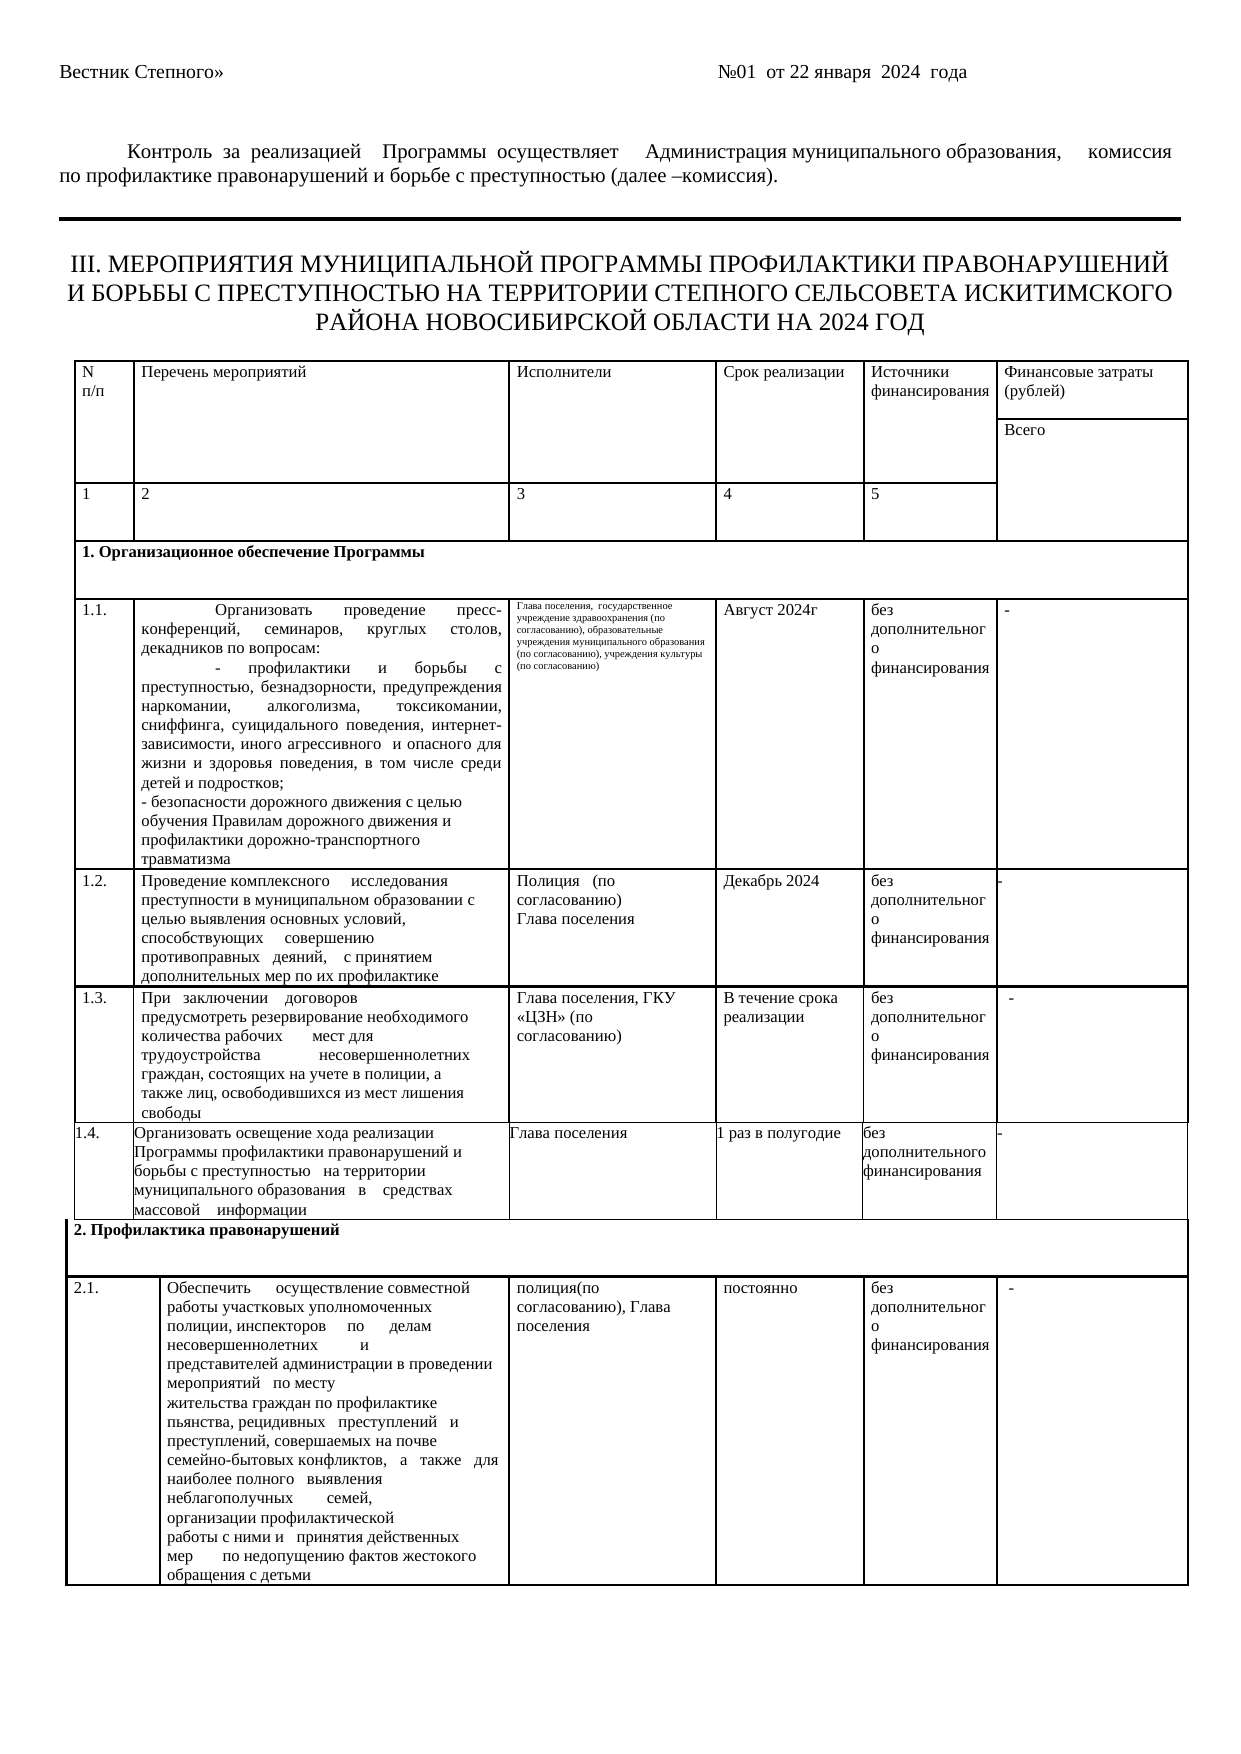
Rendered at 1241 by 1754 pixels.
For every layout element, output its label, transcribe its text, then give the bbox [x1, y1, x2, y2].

table_cell 2.1. [68, 1278, 159, 1584]
table_header N п/п [76, 362, 133, 482]
table_cell Август 2024г [717, 600, 863, 868]
table_cell Декабрь 2024 [717, 870, 863, 985]
table_cell 2 [135, 484, 508, 540]
table_cell 1.2. [76, 870, 133, 985]
table_header Исполнители [510, 362, 715, 482]
table_header Перечень мероприятий [135, 362, 508, 482]
table_cell - [997, 1123, 1187, 1218]
table_cell 3 [510, 484, 715, 540]
table_cell 1 раз в полугодие [717, 1123, 862, 1218]
table_cell Глава поселения, ГКУ «ЦЗН» (по согласованию) [510, 988, 715, 1122]
table_cell - [998, 870, 1187, 985]
table_cell без дополнительного финансирования [864, 988, 996, 1122]
table_cell постоянно [717, 1278, 863, 1584]
table_cell Всего [998, 420, 1187, 540]
table_cell - [998, 600, 1187, 868]
table_cell 1.4. [75, 1123, 133, 1218]
table_cell 4 [717, 484, 863, 540]
table_cell без дополнительного финансирования [863, 1123, 996, 1218]
table_cell 2. Профилактика правонарушений [68, 1219, 1187, 1275]
table_cell Проведение комплексного исследования преступности в муниципальном образовании с целью выявления основных условий, способствующих совершению противоправных деяний, с принятием дополнительных мер по их профилактике [135, 870, 508, 985]
table_header Срок реализации [717, 362, 863, 482]
table_cell без дополнительного финансирования [865, 600, 996, 868]
table_cell без дополнительного финансирования [865, 870, 996, 985]
table_cell 1.3. [76, 988, 133, 1122]
table_cell 5 [865, 484, 996, 540]
text И БОРЬБЫ С ПРЕСТУПНОСТЬЮ НА ТЕРРИТОРИИ СТЕПНОГО СЕЛЬСОВЕТА ИСКИТИМСКОГО РАЙОНА НОВОСИБИРСКОЙ ОБЛАСТИ НА 2024 ГОД [59, 278, 1181, 336]
table_cell Глава поселения [510, 1123, 716, 1218]
text III. МЕРОПРИЯТИЯ МУНИЦИПАЛЬНОЙ ПРОГРАММЫ ПРОФИЛАКТИКИ ПРАВОНАРУШЕНИЙ [59, 249, 1181, 278]
table_cell - [998, 988, 1187, 1122]
table_cell 1 [76, 484, 133, 540]
table_cell Полиция (по согласованию) Глава поселения [510, 870, 715, 985]
table_cell Организовать проведение пресс-конференций, семинаров, круглых столов, декадников по вопросам: - профилактики и борьбы с преступностью, безнадзорности, предупреждения наркомании, алкоголизма, токсикомании, сниффинга, суицидального поведения, интернет-зависимости, иного агрессивного и опасного для жизни и здоровья поведения, в том числе среди детей и подростков; - безопасности дорожного движения с целью обучения Правилам дорожного движения и профилактики дорожно-транспортного травматизма [135, 600, 508, 868]
table_cell - [998, 1278, 1187, 1584]
table_cell В течение срока реализации [717, 988, 863, 1122]
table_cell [865, 1278, 996, 1584]
table_cell 1. Организационное обеспечение Программы [76, 542, 1187, 598]
table_cell Обеспечить осуществление совместной работы участковых уполномоченных полиции, инспекторов по делам несовершеннолетних и представителей администрации в проведении мероприятий по месту жительства граждан по профилактике пьянства, рецидивных преступлений и преступлений, совершаемых на почве семейно-бытовых конфликтов, а также для наиболее полного выявления неблагополучных семей, организации профилактической работы с ними и принятия действенных мер по недопущению фактов жестокого обращения с детьми [161, 1278, 508, 1584]
text Контроль за реализацией Программы осуществляет Администрация муниципального образования, комиссия по профилактике правонарушений и борьбе с преступностью (далее –комиссия). [59, 138, 1181, 187]
table_cell Глава поселения, государственное учреждение здравоохранения (по согласованию), образовательные учреждения муниципального образования (по согласованию), учреждения культуры (по согласованию) [510, 600, 715, 868]
table_cell При заключении договоров предусмотреть резервирование необходимого количества рабочих мест для трудоустройства несовершеннолетних граждан, состоящих на учете в полиции, а также лиц, освободившихся из мест лишения свободы [134, 988, 508, 1122]
table_header Источники финансирования [865, 362, 996, 482]
table_cell 1.1. [76, 600, 133, 868]
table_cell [510, 1278, 715, 1584]
table_header Финансовые затраты (рублей) [998, 362, 1187, 418]
table_cell Организовать освещение хода реализации Программы профилактики правонарушений и борьбы с преступностью на территории муниципального образования в средствах массовой информации [134, 1123, 509, 1218]
